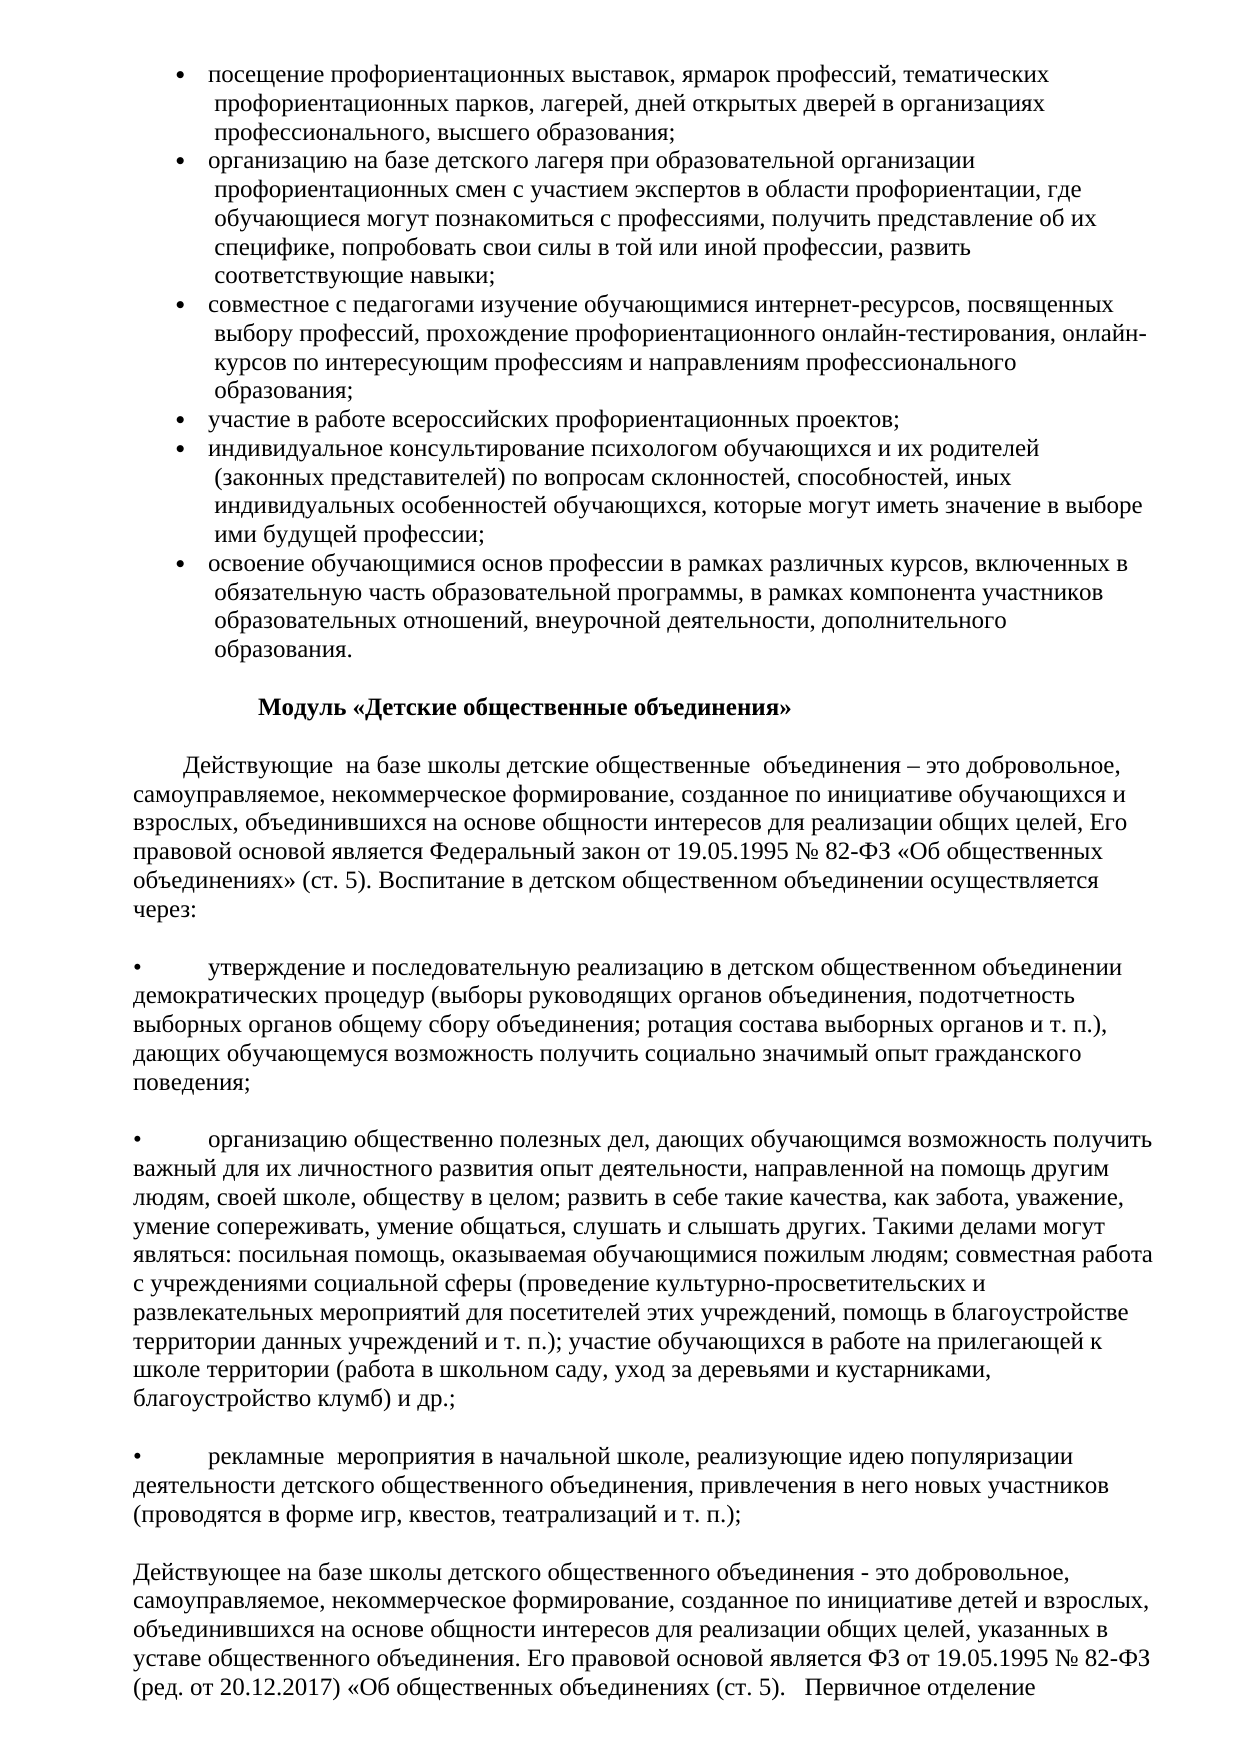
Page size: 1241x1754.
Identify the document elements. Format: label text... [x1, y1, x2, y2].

list организацию на базе детского лагеря при образовательной организации профориентационных смен с участием экспертов в области профориентации, где обучающиеся могут познакомиться с профессиями, получить представление об их специфике, попробовать свои силы в той или иной профессии, развить соответствующие навыки; [177, 289, 1148, 433]
list совместное с педагогами изучение обучающимися интернет-ресурсов, посвященных выбору профессий, прохождение профориентационного онлайн-тестирования, онлайн-курсов по интересующим профессиям и направлениям профессионального образования; [177, 433, 1148, 548]
list экскурсии на предприятия, в организации, дающие начальные представления о существующих профессиях и условиях работы; [177, 145, 1148, 203]
text Модуль «Детские общественные объединения» [133, 865, 1166, 894]
text • организацию общественно полезных дел, дающих обучающимся возможность получить важный для их личностного развития опыт деятельности, направленной на помощь другим людям, своей школе, обществу в целом; развить в себе такие качества, как забота, уважение, умение сопереживать, умение общаться, слушать и слышать других. Такими делами могут являться: посильная помощь, оказываемая обучающимися пожилым людям; совместная работа с учреждениями социальной сферы (проведение культурно-просветительских и развлекательных мероприятий для посетителей этих учреждений, помощь в благоустройстве территории данных учреждений и т. п.); участие обучающихся в работе на прилегающей к школе территории (работа в школьном саду, уход за деревьями и кустарниками, благоустройство клумб) и др.; [133, 1297, 1166, 1585]
list участие в работе всероссийских профориентационных проектов; [177, 548, 1148, 577]
list профориентационные игры (игры-симуляции, деловые игры, квесты, кейсы), расширяющие знания о профессиях, способах выбора профессий, особенностях, условиях разной профессиональной деятельности; [177, 59, 1148, 145]
text Действующие на базе школы детские общественные объединения – это добровольное, самоуправляемое, некоммерческое формирование, созданное по инициативе обучающихся и взрослых, объединившихся на основе общности интересов для реализации общих целей, Его правовой основой является Федеральный закон от 19.05.1995 № 82-ФЗ «Об общественных объединениях» (ст. 5). Воспитание в детском общественном объединении осуществляется через: [133, 923, 1166, 1095]
list посещение профориентационных выставок, ярмарок профессий, тематических профориентационных парков, лагерей, дней открытых дверей в организациях профессионального, высшего образования; [177, 203, 1148, 289]
list индивидуальное консультирование психологом обучающихся и их родителей (законных представителей) по вопросам склонностей, способностей, иных индивидуальных особенностей обучающихся, которые могут иметь значение в выборе ими будущей профессии; [177, 577, 1148, 692]
list освоение обучающимися основ профессии в рамках различных курсов, включенных в обязательную часть образовательной программы, в рамках компонента участников образовательных отношений, внеурочной деятельности, дополнительного образования. [177, 721, 1148, 836]
text • утверждение и последовательную реализацию в детском общественном объединении демократических процедур (выборы руководящих органов объединения, подотчетность выборных органов общему сбору объединения; ротация состава выборных органов и т. п.), дающих обучающемуся возможность получить социально значимый опыт гражданского поведения; [133, 1124, 1166, 1268]
text • рекламные мероприятия в начальной школе, реализующие идею популяризации деятельности детского общественного объединения, привлечения в него новых участников (проводятся в форме игр, квестов, театрализаций и т. п.); [133, 1614, 1166, 1700]
